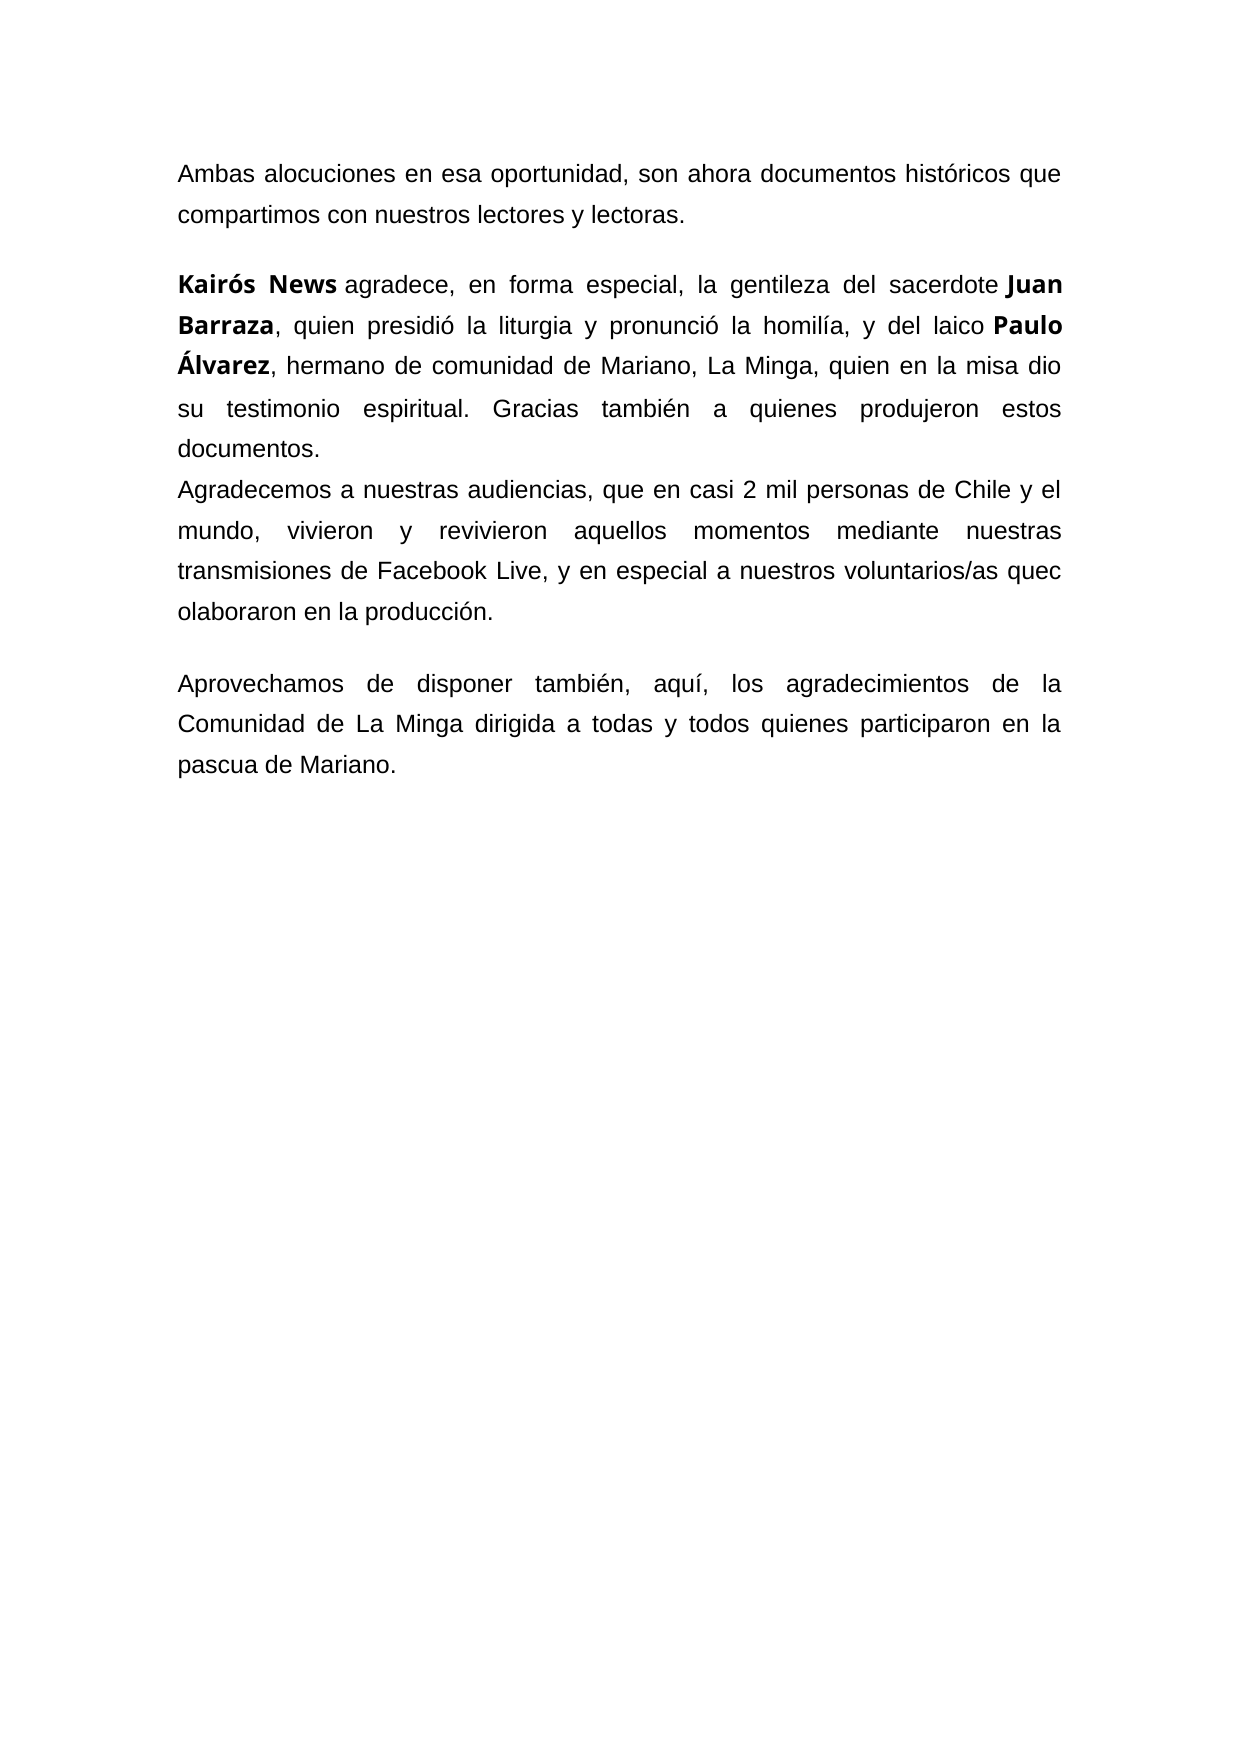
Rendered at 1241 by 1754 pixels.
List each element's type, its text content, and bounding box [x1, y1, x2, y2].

text Aprovechamos de disponer también, aquí, los agradecimientos de la Comunidad de La Minga dirigida a todas y todos quienes participaron en la pascua de Mariano. [177, 657, 1063, 779]
text Kairós News agradece, en forma especial, la gentileza del sacerdote Juan Barraza, quien presidió la liturgia y pronunció la homilía, y del laico Paulo Álvarez, hermano de comunidad de Mariano, La Minga, quien en la misa dio su testimonio espiritual. Gracias también a quienes produjeron estos documentos. [177, 260, 1063, 463]
text Ambas alocuciones en esa oportunidad, son ahora documentos históricos que compartimos con nuestros lectores y lectoras. [177, 148, 1063, 229]
text Agradecemos a nuestras audiencias, que en casi 2 mil personas de Chile y el mundo, vivieron y revivieron aquellos momentos mediante nuestras transmisiones de Facebook Live, y en especial a nuestros voluntarios/as quec olaboraron en la producción. [177, 463, 1063, 626]
